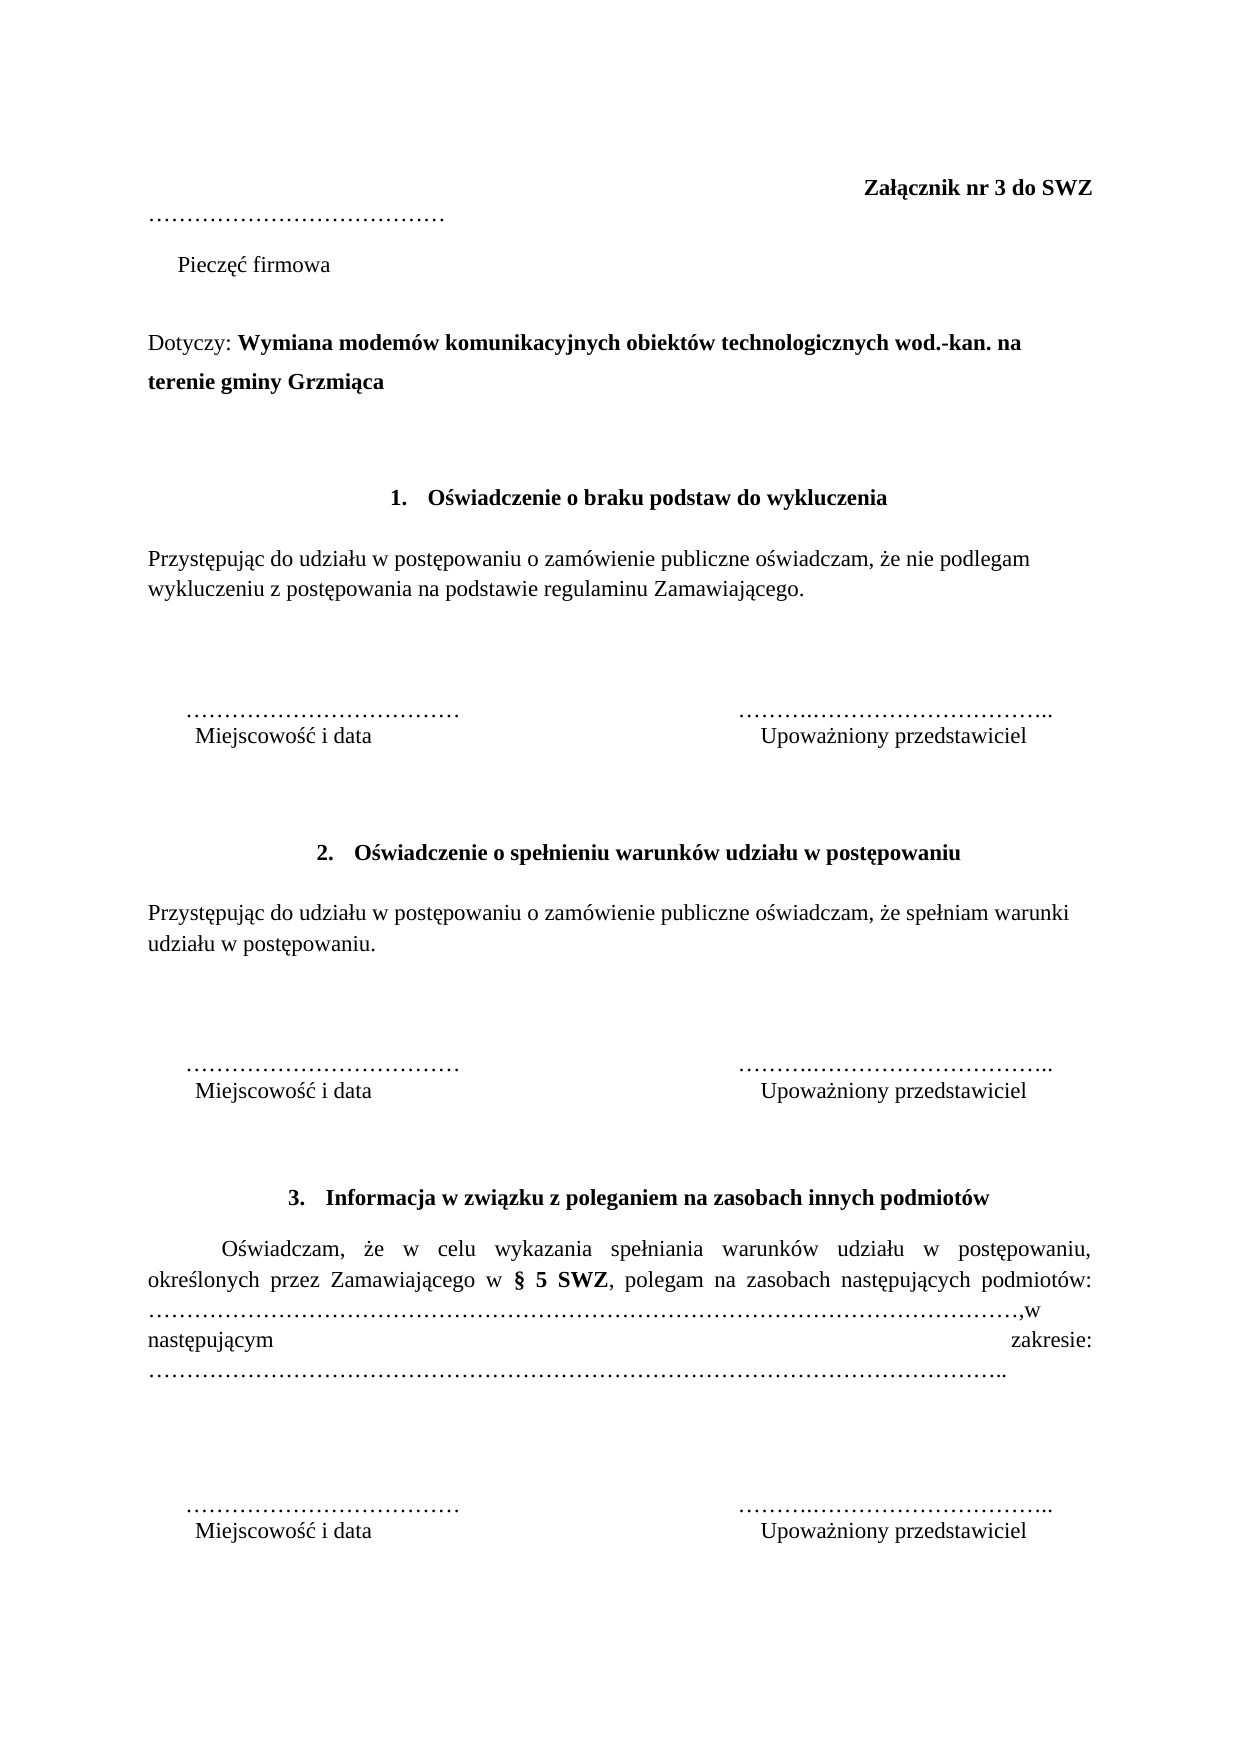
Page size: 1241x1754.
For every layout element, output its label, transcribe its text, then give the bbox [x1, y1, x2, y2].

text Miejscowość i data Upoważniony przedstawiciel [166, 1077, 1092, 1103]
list Oświadczenie o spełnieniu warunków udziału w postępowaniu [185, 839, 1092, 865]
text Załącznik nr 3 do SWZ [148, 174, 1092, 200]
text Dotyczy: Wymiana modemów komunikacyjnych obiektów technologicznych wod.-kan. na terenie gminy Grzmiąca [148, 329, 1092, 395]
text ………………………………… [148, 200, 1092, 227]
text Oświadczam, że w celu wykazania spełniania warunków udziału w postępowaniu, określonych przez Zamawiającego w § 5 SWZ, polegam na zasobach następujących podmiotów: ……………………………………………………………………………………………………,w następującym zakresie:………………………………………………………………………………………………….. [148, 1236, 1092, 1383]
text ……………………………… ……….………………………….. [185, 696, 1092, 722]
text Przystępując do udziału w postępowaniu o zamówienie publiczne oświadczam, że spełniam warunki udziału w postępowaniu. [148, 899, 1092, 956]
text Miejscowość i data Upoważniony przedstawiciel [166, 722, 1092, 748]
text Przystępując do udziału w postępowaniu o zamówienie publiczne oświadczam, że nie podlegam wykluczeniu z postępowania na podstawie regulaminu Zamawiającego. [148, 545, 1092, 601]
text ……………………………… ……….………………………….. [185, 1051, 1092, 1077]
text ……………………………… ……….………………………….. [185, 1491, 1092, 1517]
list Informacja w związku z poleganiem na zasobach innych podmiotów [185, 1184, 1092, 1211]
text Miejscowość i data Upoważniony przedstawiciel [166, 1517, 1092, 1543]
text Pieczęć firmowa [177, 251, 1092, 278]
list Oświadczenie o braku podstaw do wykluczenia [185, 484, 1092, 511]
